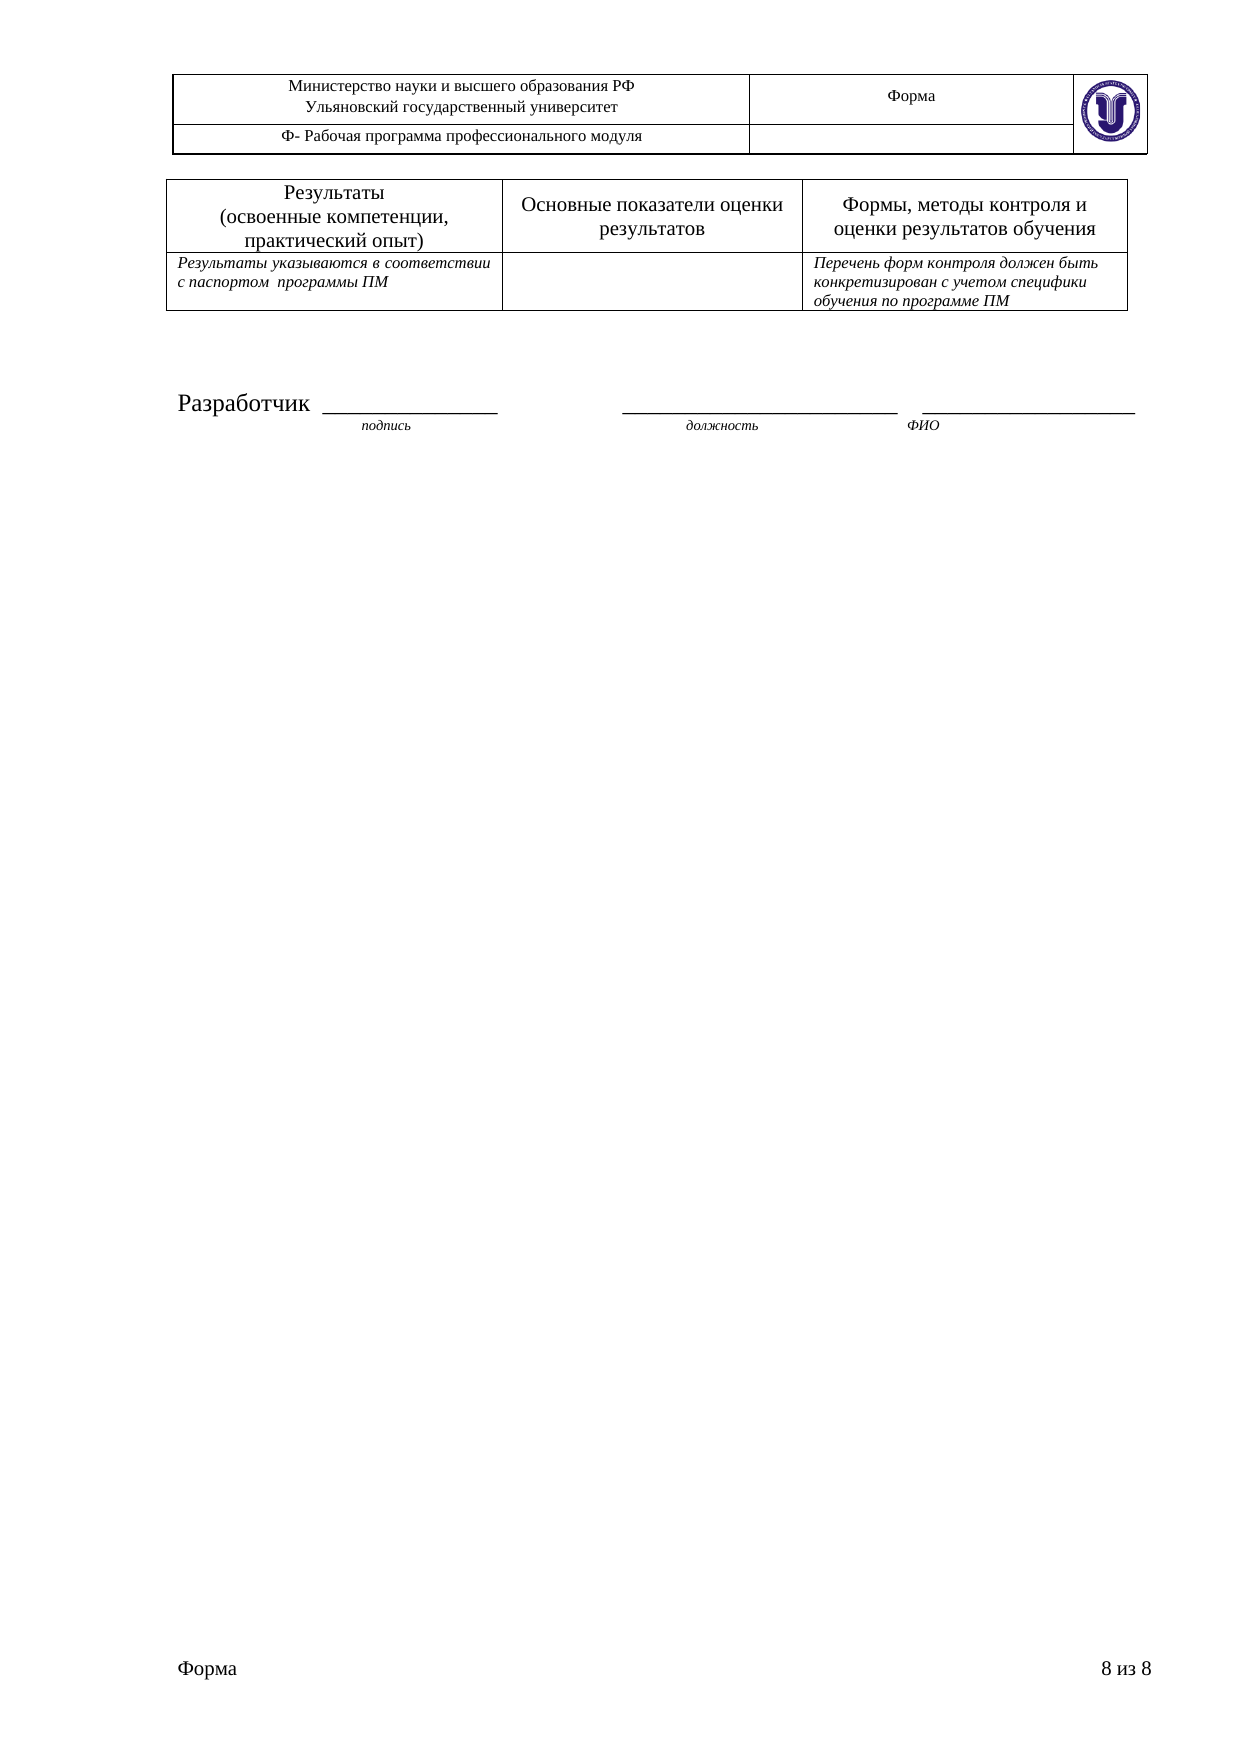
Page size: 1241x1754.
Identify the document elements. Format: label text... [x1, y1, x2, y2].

table_header Результаты (освоенные компетенции, практический опыт) [167, 180, 502, 252]
picture [1080, 79, 1141, 142]
table_cell [503, 253, 802, 310]
table_header Основные показатели оценки результатов [503, 180, 802, 252]
text подпись должность ФИО [177, 417, 1152, 446]
table_cell Результаты указываются в соответствии с паспортом программы ПМ [167, 253, 502, 310]
text Разработчик ______________ ______________________ _________________ [177, 388, 1152, 417]
table_header Формы, методы контроля и оценки результатов обучения [803, 180, 1127, 252]
table_cell Перечень форм контроля должен быть конкретизирован с учетом специфики обучения по программе ПМ [803, 253, 1127, 310]
